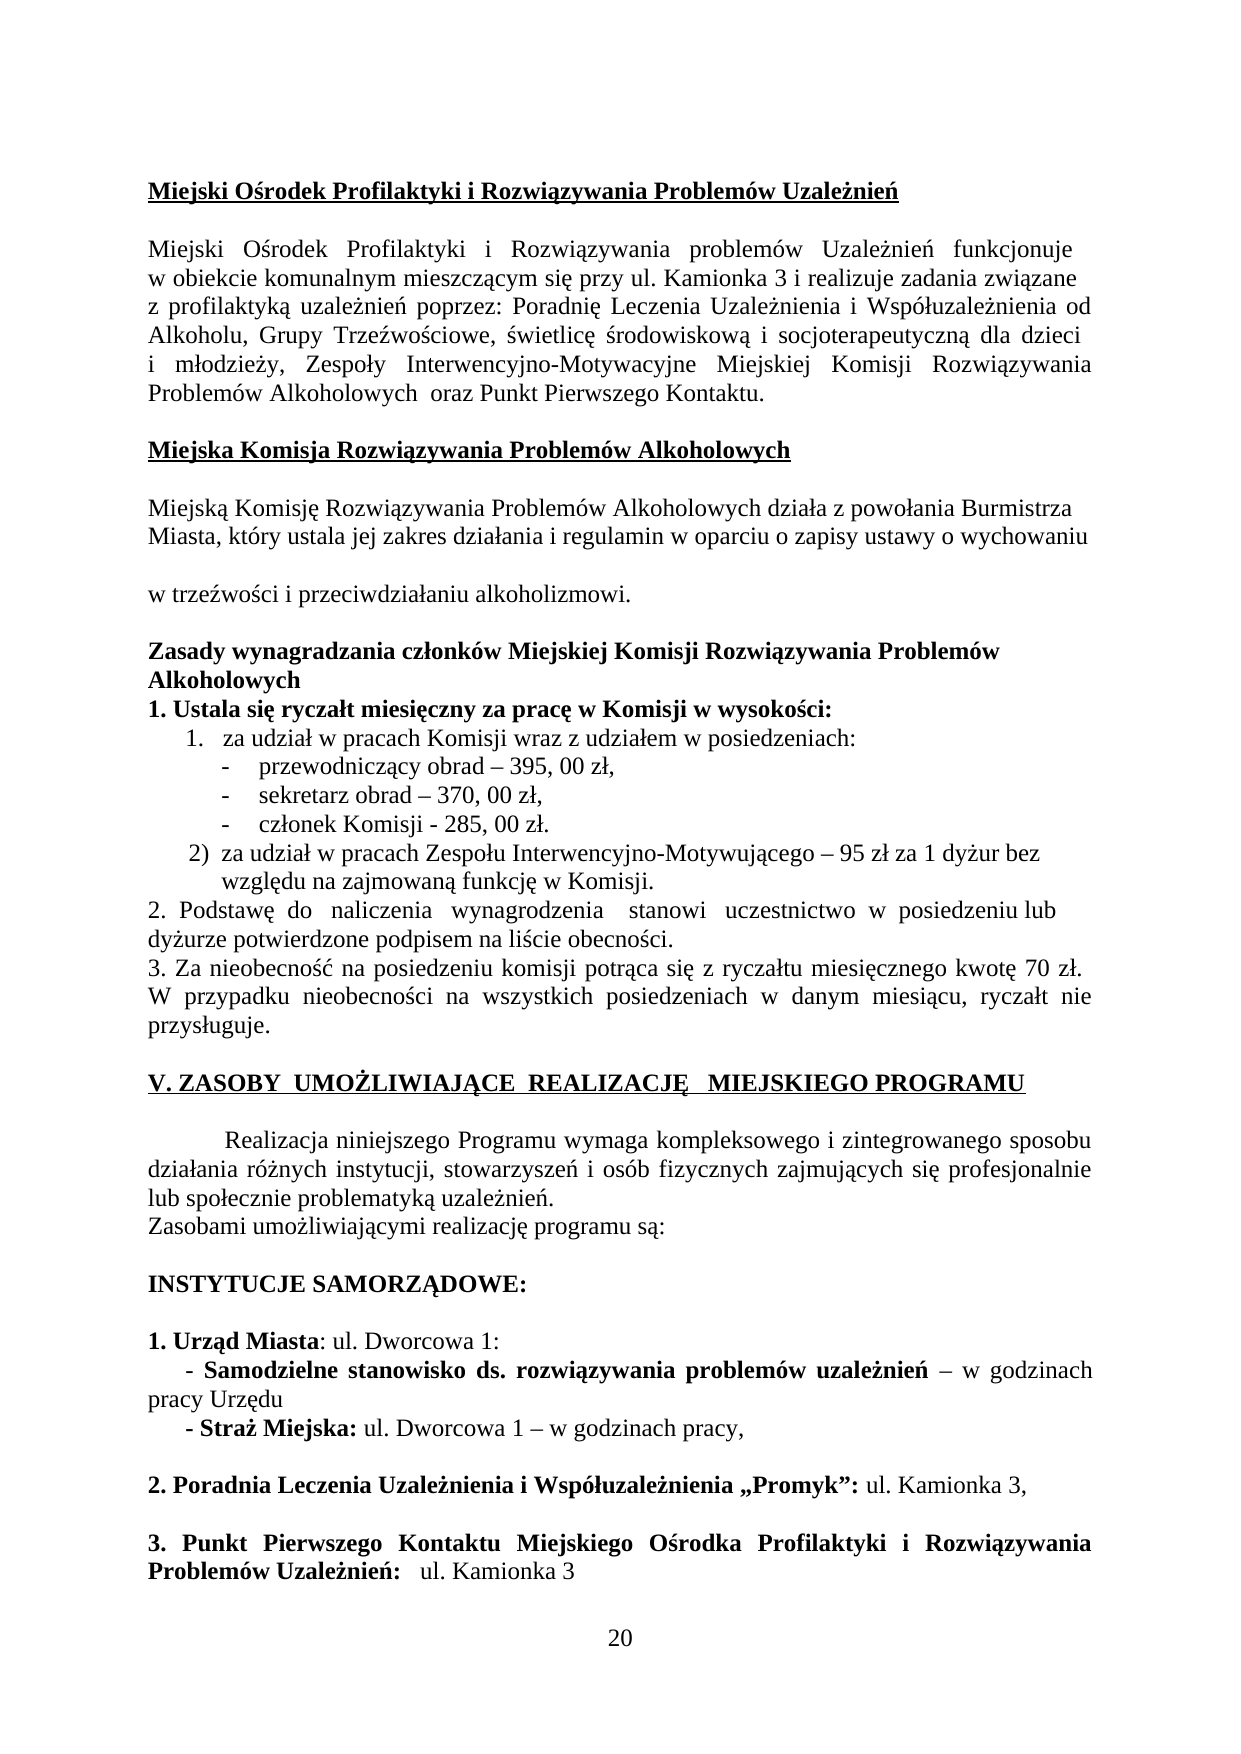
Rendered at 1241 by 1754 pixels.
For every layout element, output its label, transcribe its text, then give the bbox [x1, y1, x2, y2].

subtitle Miejski Ośrodek Profilaktyki i Rozwiązywania Problemów Uzależnień [148, 176, 1092, 205]
text Miejska Komisja Rozwiązywania Problemów Alkoholowych [148, 435, 1092, 464]
text INSTYTUCJE SAMORZĄDOWE: [148, 1269, 1092, 1298]
text Miejską Komisję Rozwiązywania Problemów Alkoholowych działa z powołania Burmistrza Miasta, który ustala jej zakres działania i regulamin w oparciu o zapisy ustawy o wychowaniu w trzeźwości i przeciwdziałaniu alkoholizmowi. [148, 493, 1092, 608]
list członek Komisji - 285, 00 zł. [221, 809, 1092, 838]
text Zasady wynagradzania członków Miejskiej Komisji Rozwiązywania Problemów Alkoholowych [148, 636, 1092, 694]
text Zasobami umożliwiającymi realizację programu są: [148, 1211, 1092, 1240]
text - Straż Miejska: ul. Dworcowa 1 – w godzinach pracy, [148, 1413, 1092, 1441]
text 3. Punkt Pierwszego Kontaktu Miejskiego Ośrodka Profilaktyki i Rozwiązywania Problemów Uzależnień: ul. Kamionka 3 [148, 1528, 1092, 1585]
text 2. Poradnia Leczenia Uzależnienia i Współuzależnienia „Promyk”: ul. Kamionka 3, [148, 1470, 1092, 1499]
text 3. Za nieobecność na posiedzeniu komisji potrąca się z ryczałtu miesięcznego kwotę 70 zł. W przypadku nieobecności na wszystkich posiedzeniach w danym miesiącu, ryczałt nie przysługuje. [148, 953, 1092, 1039]
text 2) za udział w pracach Zespołu Interwencyjno-Motywującego – 95 zł za 1 dyżur bez względu na zajmowaną funkcję w Komisji. [188, 838, 1092, 895]
text - Samodzielne stanowisko ds. rozwiązywania problemów uzależnień – w godzinach pracy Urzędu [148, 1355, 1092, 1413]
text Realizacja niniejszego Programu wymaga kompleksowego i zintegrowanego sposobu działania różnych instytucji, stowarzyszeń i osób fizycznych zajmujących się profesjonalnie lub społecznie problematyką uzależnień. [148, 1125, 1092, 1211]
text 2. Podstawę do naliczenia wynagrodzenia stanowi uczestnictwo w posiedzeniu lub dyżurze potwierdzone podpisem na liście obecności. [148, 895, 1092, 953]
text 1. Ustala się ryczałt miesięczny za pracę w Komisji w wysokości: [148, 694, 1092, 723]
text Miejski Ośrodek Profilaktyki i Rozwiązywania problemów Uzależnień funkcjonuje w obiekcie komunalnym mieszczącym się przy ul. Kamionka 3 i realizuje zadania związane z profilaktyką uzależnień poprzez: Poradnię Leczenia Uzależnienia i Współuzależnienia od Alkoholu, Grupy Trzeźwościowe, świetlicę środowiskową i socjoterapeutyczną dla dzieci i młodzieży, Zespoły Interwencyjno-Motywacyjne Miejskiej Komisji Rozwiązywania Problemów Alkoholowych oraz Punkt Pierwszego Kontaktu. [148, 234, 1092, 406]
list sekretarz obrad – 370, 00 zł, [221, 780, 1092, 809]
list przewodniczący obrad – 395, 00 zł, [221, 751, 1092, 780]
subtitle V. ZASOBY UMOŻLIWIAJĄCE REALIZACJĘ MIEJSKIEGO PROGRAMU [148, 1068, 1092, 1096]
list za udział w pracach Komisji wraz z udziałem w posiedzeniach: [185, 723, 1092, 751]
text 1. Urząd Miasta: ul. Dworcowa 1: [148, 1326, 1092, 1355]
